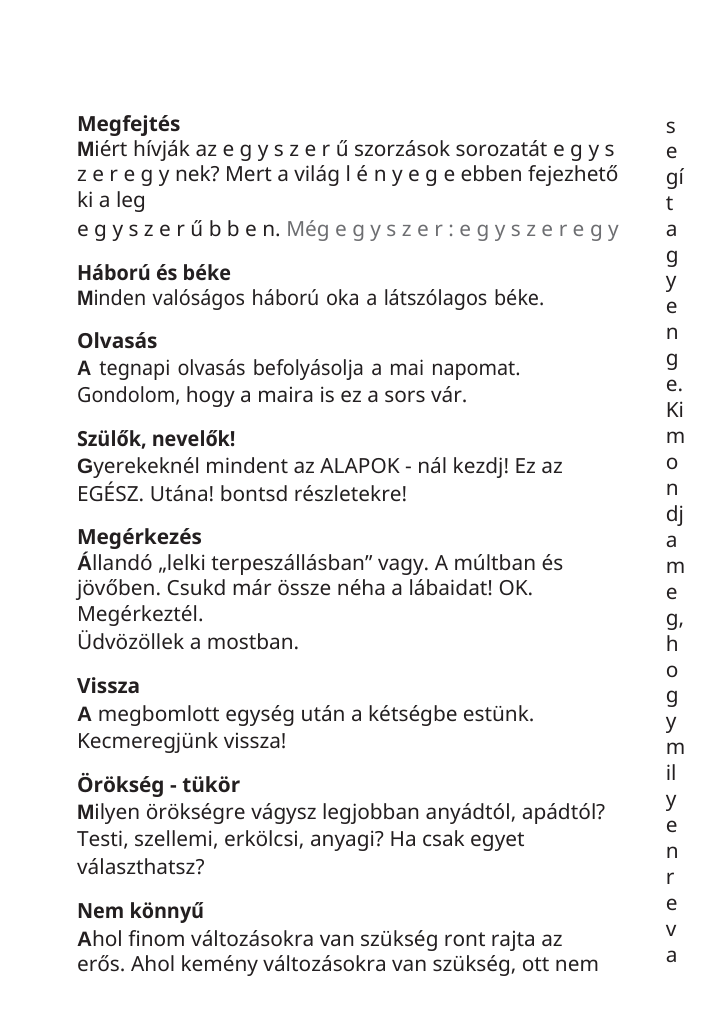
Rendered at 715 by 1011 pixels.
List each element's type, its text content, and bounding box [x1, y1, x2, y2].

text A tegnapi olvasás befolyásolja a mai napomat. Gondolom, hogy a maira is ez a sors vár. [77, 353, 630, 409]
subtitle Szülők, nevelők! [77, 428, 630, 452]
subtitle Nem könnyű [77, 900, 630, 924]
subtitle Vissza [77, 675, 630, 699]
text Milyen örökségre vágysz legjobban anyádtól, apádtól? Testi, szellemi, erkölcsi, anyagi? Ha csak egyet választhatsz? [77, 797, 626, 881]
text e g y s z e r ű b b e n. Még e g y s z e r : e g y s z e r e g y [77, 214, 630, 242]
subtitle Olvasás [77, 329, 630, 353]
text A megbomlott egység után a kétségbe estünk. Kecmeregjünk vissza! [77, 699, 630, 754]
subtitle Megérkezés [77, 526, 630, 549]
text Miért hívják az e g y s z e r ű szorzások sorozatát e g y s z e r e g y nek? Mert a világ l é n y e g e ebben fejezhető ki a leg [77, 136, 626, 214]
text Gyerekeknél mindent az ALAPOK - nál kezdj! Ez az EGÉSZ. Utána! bontsd részletekre! [77, 452, 630, 507]
text Minden valóságos háború oka a látszólagos béke. [77, 285, 630, 310]
text Állandó „lelki terpeszállásban” vagy. A múltban és jövőben. Csukd már össze néha a lábaidat! OK. Megérkeztél. [77, 549, 630, 627]
text Üdvözöllek a mostban. [77, 627, 630, 656]
subtitle Örökség - tükör [77, 773, 630, 797]
subtitle Megfejtés [77, 113, 630, 136]
subtitle Háború és béke [77, 261, 630, 285]
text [77, 925, 613, 977]
